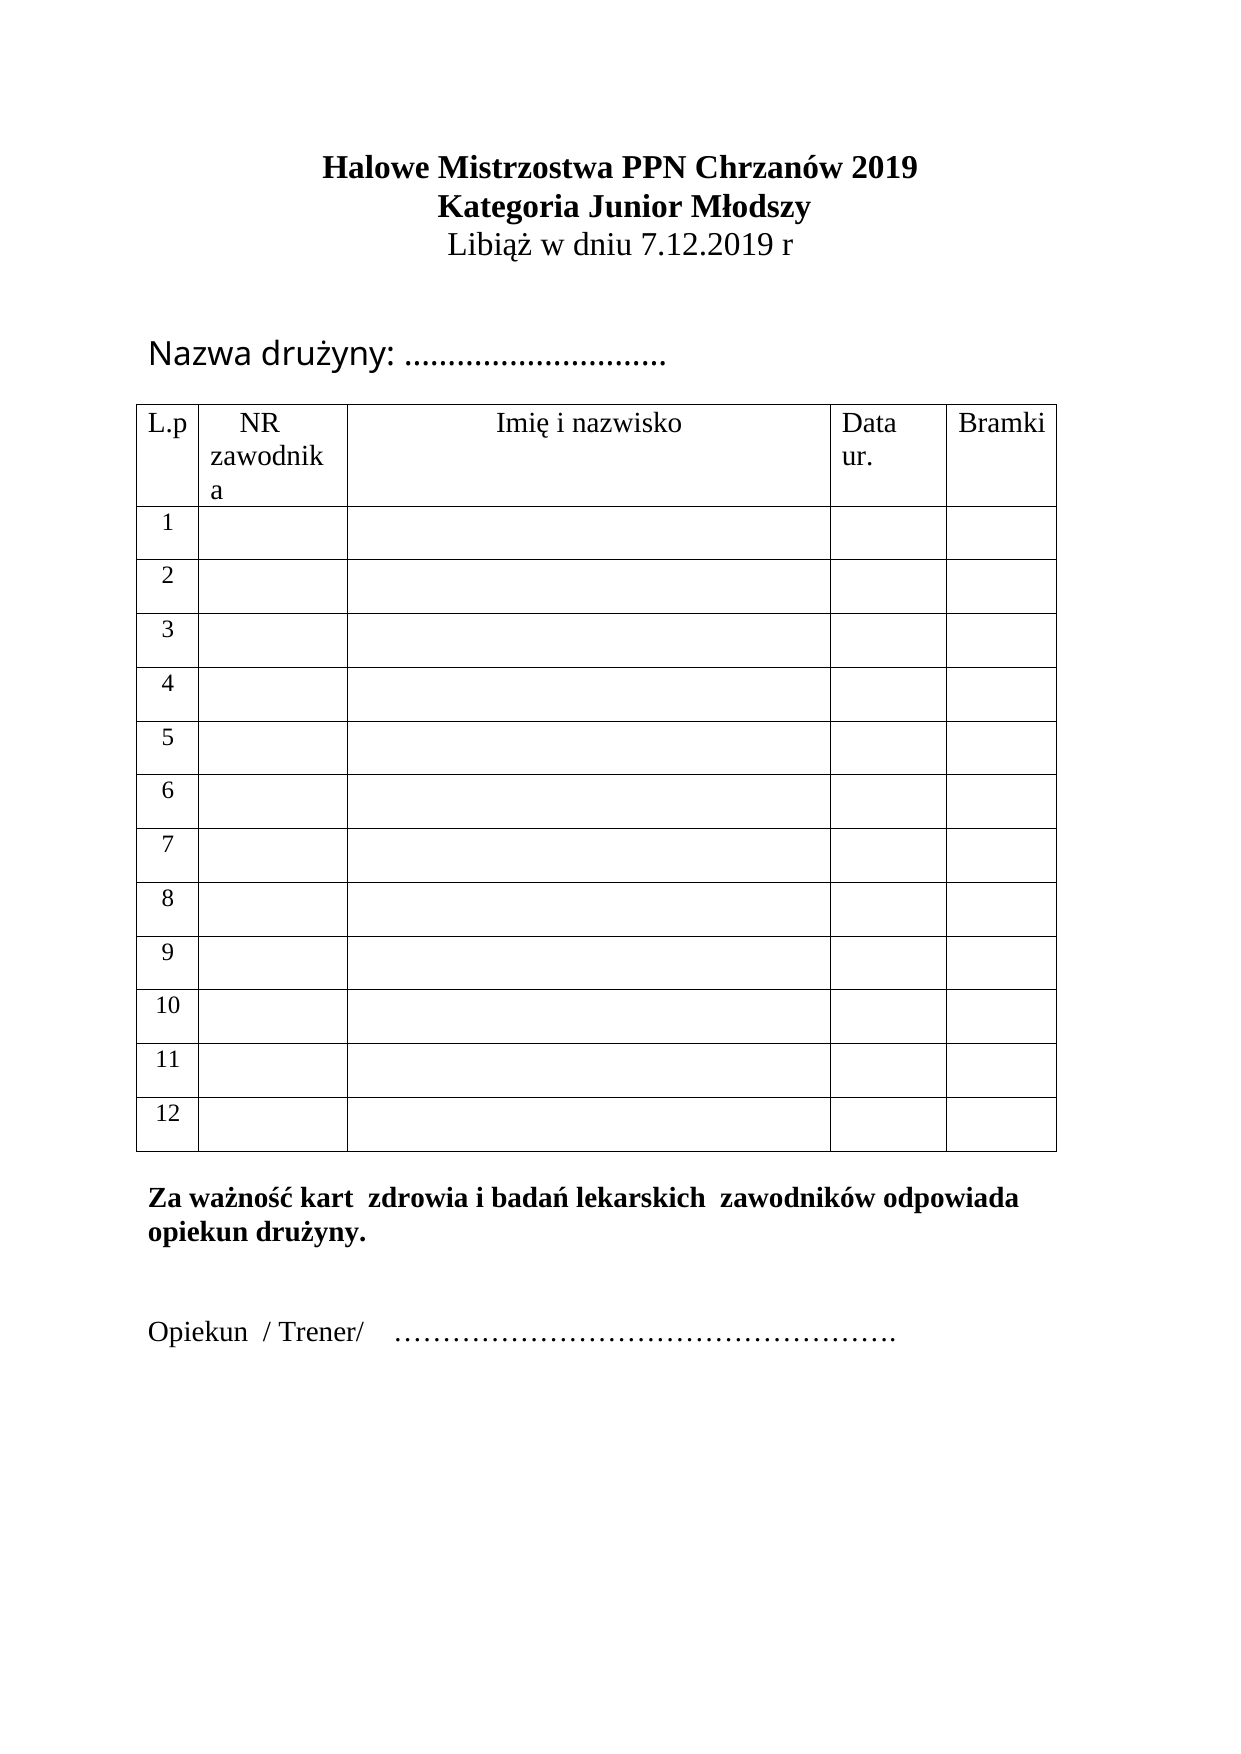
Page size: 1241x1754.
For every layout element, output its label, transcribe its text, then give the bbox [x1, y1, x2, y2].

table_cell [831, 829, 946, 882]
table_header L.p [137, 405, 198, 506]
table_cell [831, 1098, 946, 1151]
table_cell [199, 829, 347, 882]
table_cell [199, 560, 347, 613]
text Za ważność kart zdrowia i badań lekarskich zawodników odpowiada opiekun drużyny. [148, 1180, 1093, 1247]
table_cell [199, 937, 347, 989]
table_cell [831, 775, 946, 828]
table_cell [348, 1098, 830, 1151]
table_cell [947, 883, 1056, 936]
table_cell [831, 883, 946, 936]
table_cell [947, 829, 1056, 882]
table_cell [831, 722, 946, 774]
table_cell [947, 1098, 1056, 1151]
text Libiąż w dniu 7.12.2019 r [148, 224, 1093, 263]
table_cell [947, 722, 1056, 774]
table_cell 4 [137, 668, 198, 721]
table_cell [199, 668, 347, 721]
text Halowe Mistrzostwa PPN Chrzanów 2019 [148, 148, 1093, 186]
table_cell 10 [137, 990, 198, 1043]
table_cell 6 [137, 775, 198, 828]
table_cell [947, 507, 1056, 559]
table_cell [947, 668, 1056, 721]
table_header Bramki [947, 405, 1056, 506]
table_cell [348, 937, 830, 989]
table_cell [947, 1044, 1056, 1097]
table_cell 2 [137, 560, 198, 613]
table_cell [199, 775, 347, 828]
table_header Imię i nazwisko [348, 405, 830, 506]
table_cell 7 [137, 829, 198, 882]
table_cell [348, 722, 830, 774]
table_cell [348, 990, 830, 1043]
table_cell [199, 507, 347, 559]
table_cell 1 [137, 507, 198, 559]
table_cell [947, 560, 1056, 613]
table_cell [348, 668, 830, 721]
table_cell [348, 560, 830, 613]
table_cell [348, 775, 830, 828]
table_cell 12 [137, 1098, 198, 1151]
table_cell [199, 722, 347, 774]
table_cell [199, 1098, 347, 1151]
table_cell 5 [137, 722, 198, 774]
table_cell [831, 668, 946, 721]
table_cell [947, 937, 1056, 989]
table_cell [831, 560, 946, 613]
table_cell 8 [137, 883, 198, 936]
table_cell [199, 990, 347, 1043]
text Nazwa drużyny: ………………………… [148, 330, 1093, 375]
table_cell [348, 1044, 830, 1097]
table_cell [199, 1044, 347, 1097]
table_header Data ur. [831, 405, 946, 506]
table_cell 9 [137, 937, 198, 989]
table_cell [831, 1044, 946, 1097]
table_cell [831, 990, 946, 1043]
table_cell [199, 614, 347, 667]
table_cell [348, 883, 830, 936]
table_cell [348, 829, 830, 882]
table_cell [947, 990, 1056, 1043]
table_header NR zawodnika [199, 405, 347, 506]
text Opiekun / Trener/ ……………………………………………. [148, 1314, 1093, 1348]
table_cell [348, 614, 830, 667]
table_cell [199, 883, 347, 936]
table_cell [947, 614, 1056, 667]
table_cell [831, 614, 946, 667]
table_cell [831, 937, 946, 989]
table_cell [947, 775, 1056, 828]
table_cell 3 [137, 614, 198, 667]
table_cell 11 [137, 1044, 198, 1097]
table_cell [831, 507, 946, 559]
table_cell [348, 507, 830, 559]
text Kategoria Junior Młodszy [148, 186, 1093, 224]
